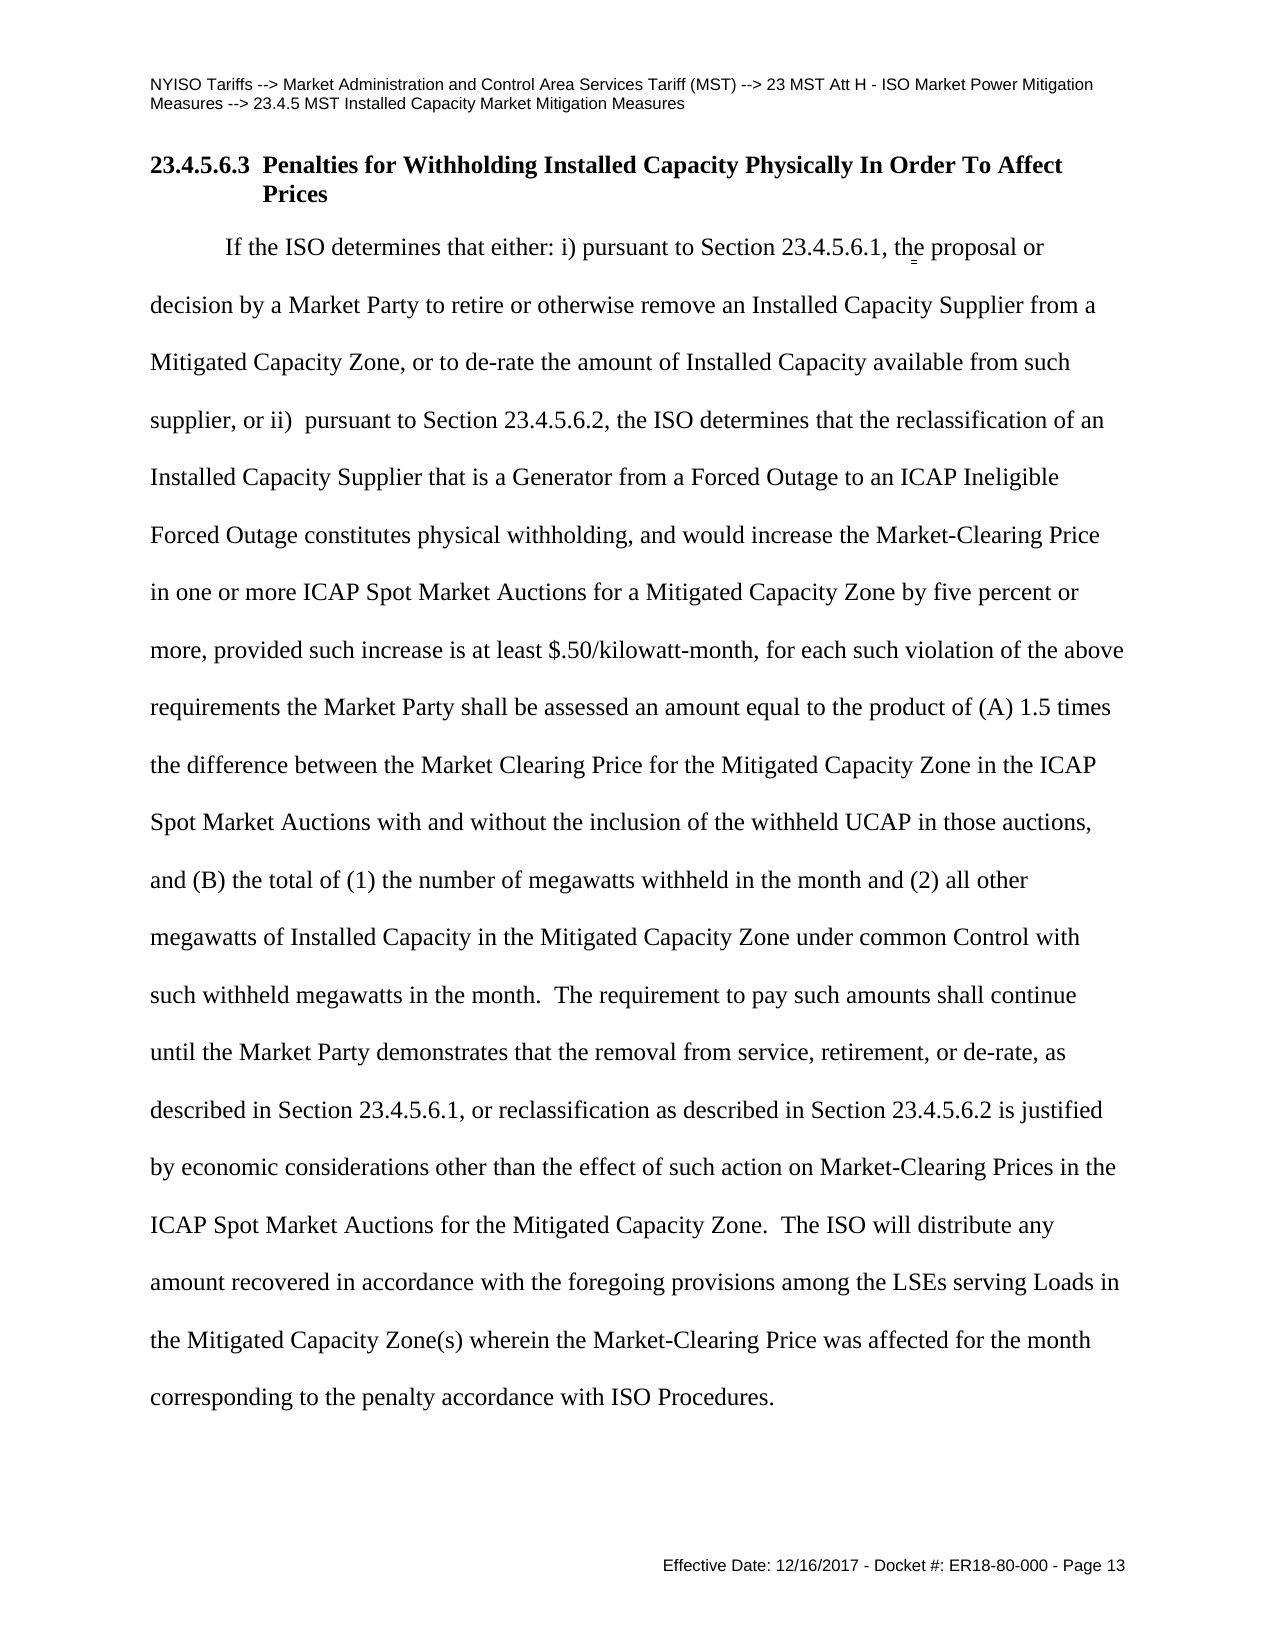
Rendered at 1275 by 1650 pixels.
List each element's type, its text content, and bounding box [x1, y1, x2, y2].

subtitle 23.4.5.6.3 Penalties for Withholding Installed Capacity Physically In Order To Affect Prices [150, 150, 1125, 207]
text If the ISO determines that either: i) pursuant to Section 23.4.5.6.1, the proposal or decision by a Market Party to retire or otherwise remove an Installed Capacity Supplier from a Mitigated Capacity Zone, or to de-rate the amount of Installed Capacity available from such supplier, or ii) pursuant to Section 23.4.5.6.2, the ISO determines that the reclassification of an Installed Capacity Supplier that is a Generator from a Forced Outage to an ICAP Ineligible Forced Outage constitutes physical withholding, and would increase the Market-Clearing Price in one or more ICAP Spot Market Auctions for a Mitigated Capacity Zone by five percent or more, provided such increase is at least $.50/kilowatt-month, for each such violation of the above requirements the Market Party shall be assessed an amount equal to the product of (A) 1.5 times the difference between the Market Clearing Price for the Mitigated Capacity Zone in the ICAP Spot Market Auctions with and without the inclusion of the withheld UCAP in those auctions, and (B) the total of (1) the number of megawatts withheld in the month and (2) all other megawatts of Installed Capacity in the Mitigated Capacity Zone under common Control with such withheld megawatts in the month. The requirement to pay such amounts shall continue until the Market Party demonstrates that the removal from service, retirement, or de-rate, as described in Section 23.4.5.6.1, or reclassification as described in Section 23.4.5.6.2 is justified by economic considerations other than the effect of such action on Market-Clearing Prices in the ICAP Spot Market Auctions for the Mitigated Capacity Zone. The ISO will distribute any amount recovered in accordance with the foregoing provisions among the LSEs serving Loads in the Mitigated Capacity Zone(s) wherein the Market-Clearing Price was affected for the month corresponding to the penalty accordance with ISO Procedures. [150, 232, 1125, 1411]
